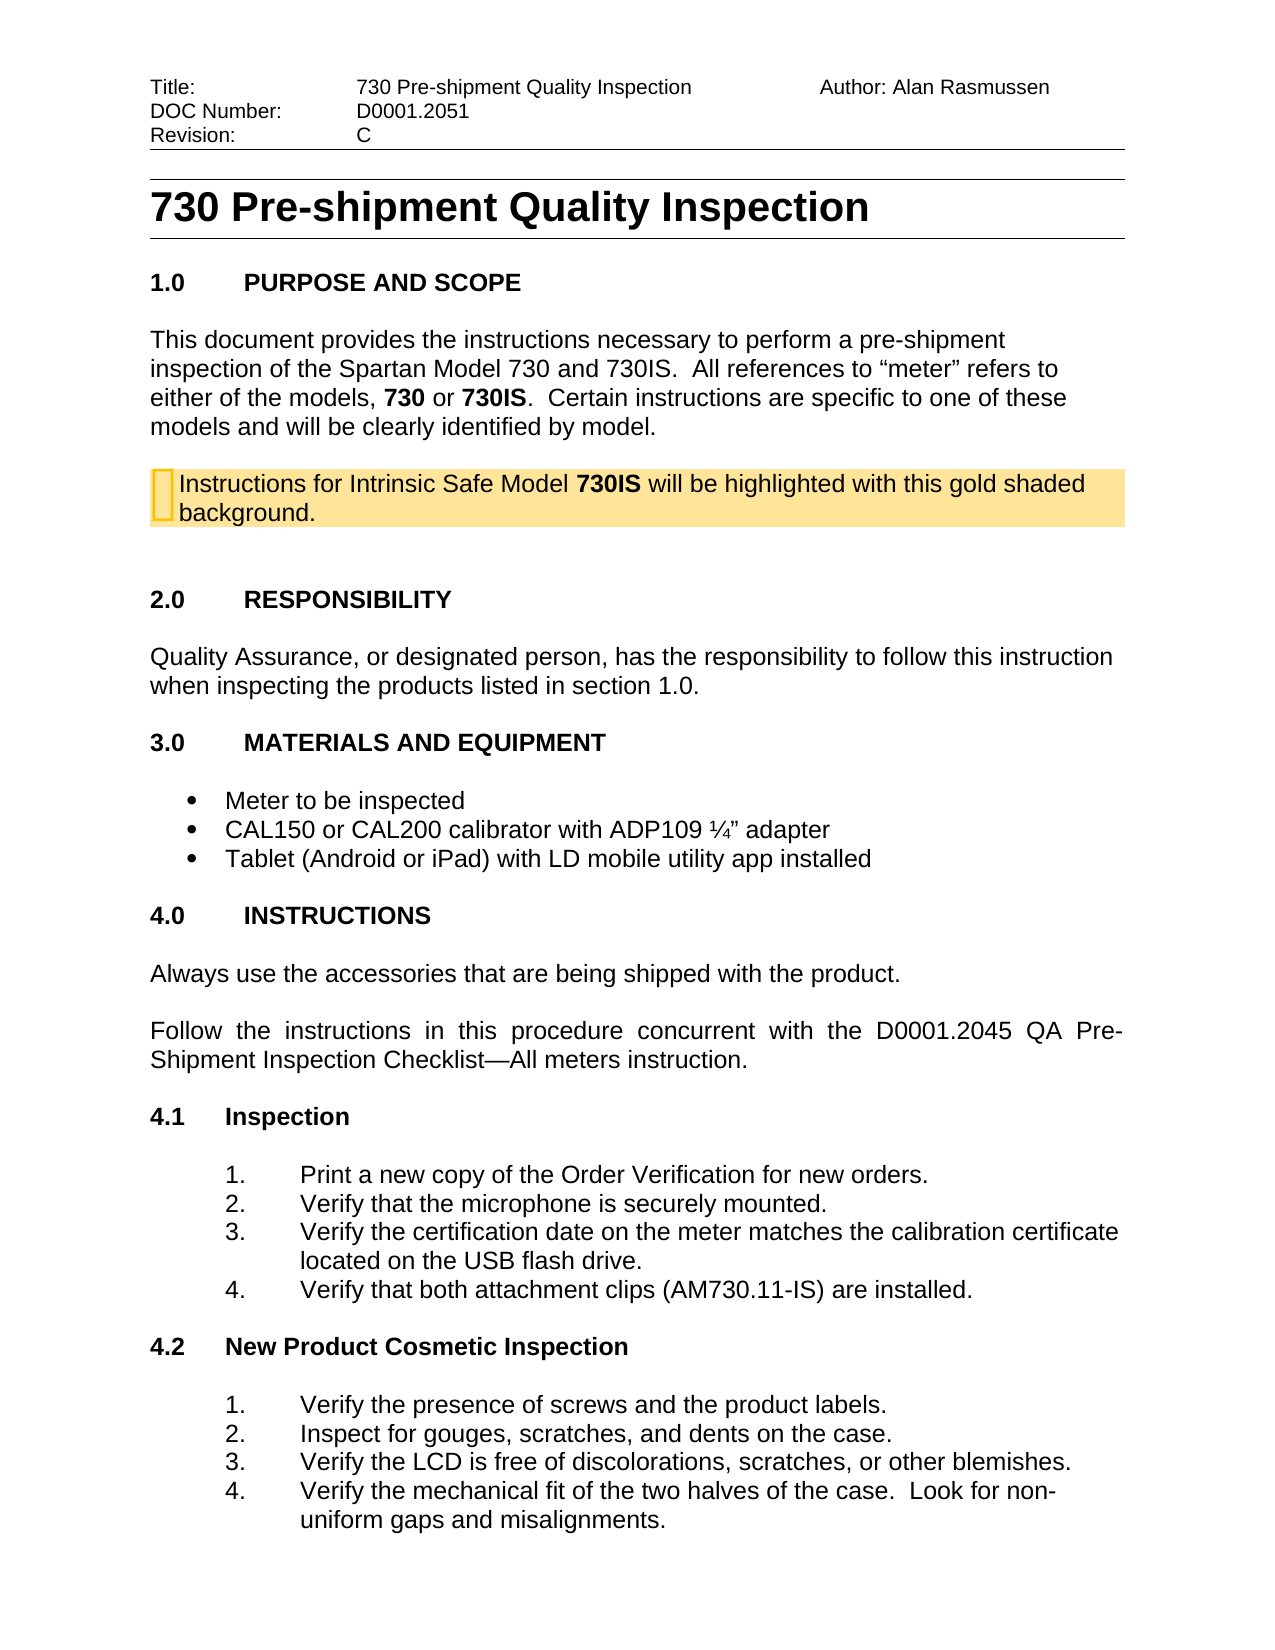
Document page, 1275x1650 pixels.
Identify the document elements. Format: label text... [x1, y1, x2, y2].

list Inspection [150, 1102, 1125, 1131]
text This document provides the instructions necessary to perform a pre-shipment inspection of the Spartan Model 730 and 730IS. All references to “meter” refers to either of the models, 730 or 730IS. Certain instructions are specific to one of these models and will be clearly identified by model. [150, 325, 1125, 440]
list Print a new copy of the Order Verification for new orders. [225, 1160, 1125, 1189]
text Follow the instructions in this procedure concurrent with the D0001.2045 QA Pre-Shipment Inspection Checklist—All meters instruction. [150, 1016, 1125, 1074]
list INSTRUCTIONS [150, 901, 1125, 930]
text Quality Assurance, or designated person, has the responsibility to follow this instruction when inspecting the products listed in section 1.0. [150, 642, 1125, 699]
list PURPOSE AND SCOPE [150, 268, 1125, 297]
list CAL150 or CAL200 calibrator with ADP109 ¼” adapter [187, 815, 1125, 843]
list MATERIALS AND EQUIPMENT [150, 728, 1125, 757]
list New Product Cosmetic Inspection [150, 1332, 1125, 1361]
list Verify the certification date on the meter matches the calibration certificate located on the USB flash drive. [225, 1217, 1125, 1275]
text Instructions for Intrinsic Safe Model 730IS will be highlighted with this gold shaded background. [150, 469, 1125, 527]
text 730 Pre-shipment Quality Inspection [150, 180, 1125, 238]
list Meter to be inspected [187, 786, 1125, 815]
list RESPONSIBILITY [150, 584, 1125, 613]
list Verify the LCD is free of discolorations, scratches, or other blemishes. [225, 1447, 1125, 1476]
list Verify the presence of screws and the product labels. [225, 1390, 1125, 1419]
list Verify the mechanical fit of the two halves of the case. Look for non-uniform gaps and misalignments. [225, 1476, 1125, 1534]
text Always use the accessories that are being shipped with the product. [150, 959, 1125, 987]
list Verify that both attachment clips (AM730.11-IS) are installed. [225, 1275, 1125, 1304]
list Tablet (Android or iPad) with LD mobile utility app installed [187, 843, 1125, 872]
list Verify that the microphone is securely mounted. [225, 1189, 1125, 1217]
list Inspect for gouges, scratches, and dents on the case. [225, 1419, 1125, 1447]
